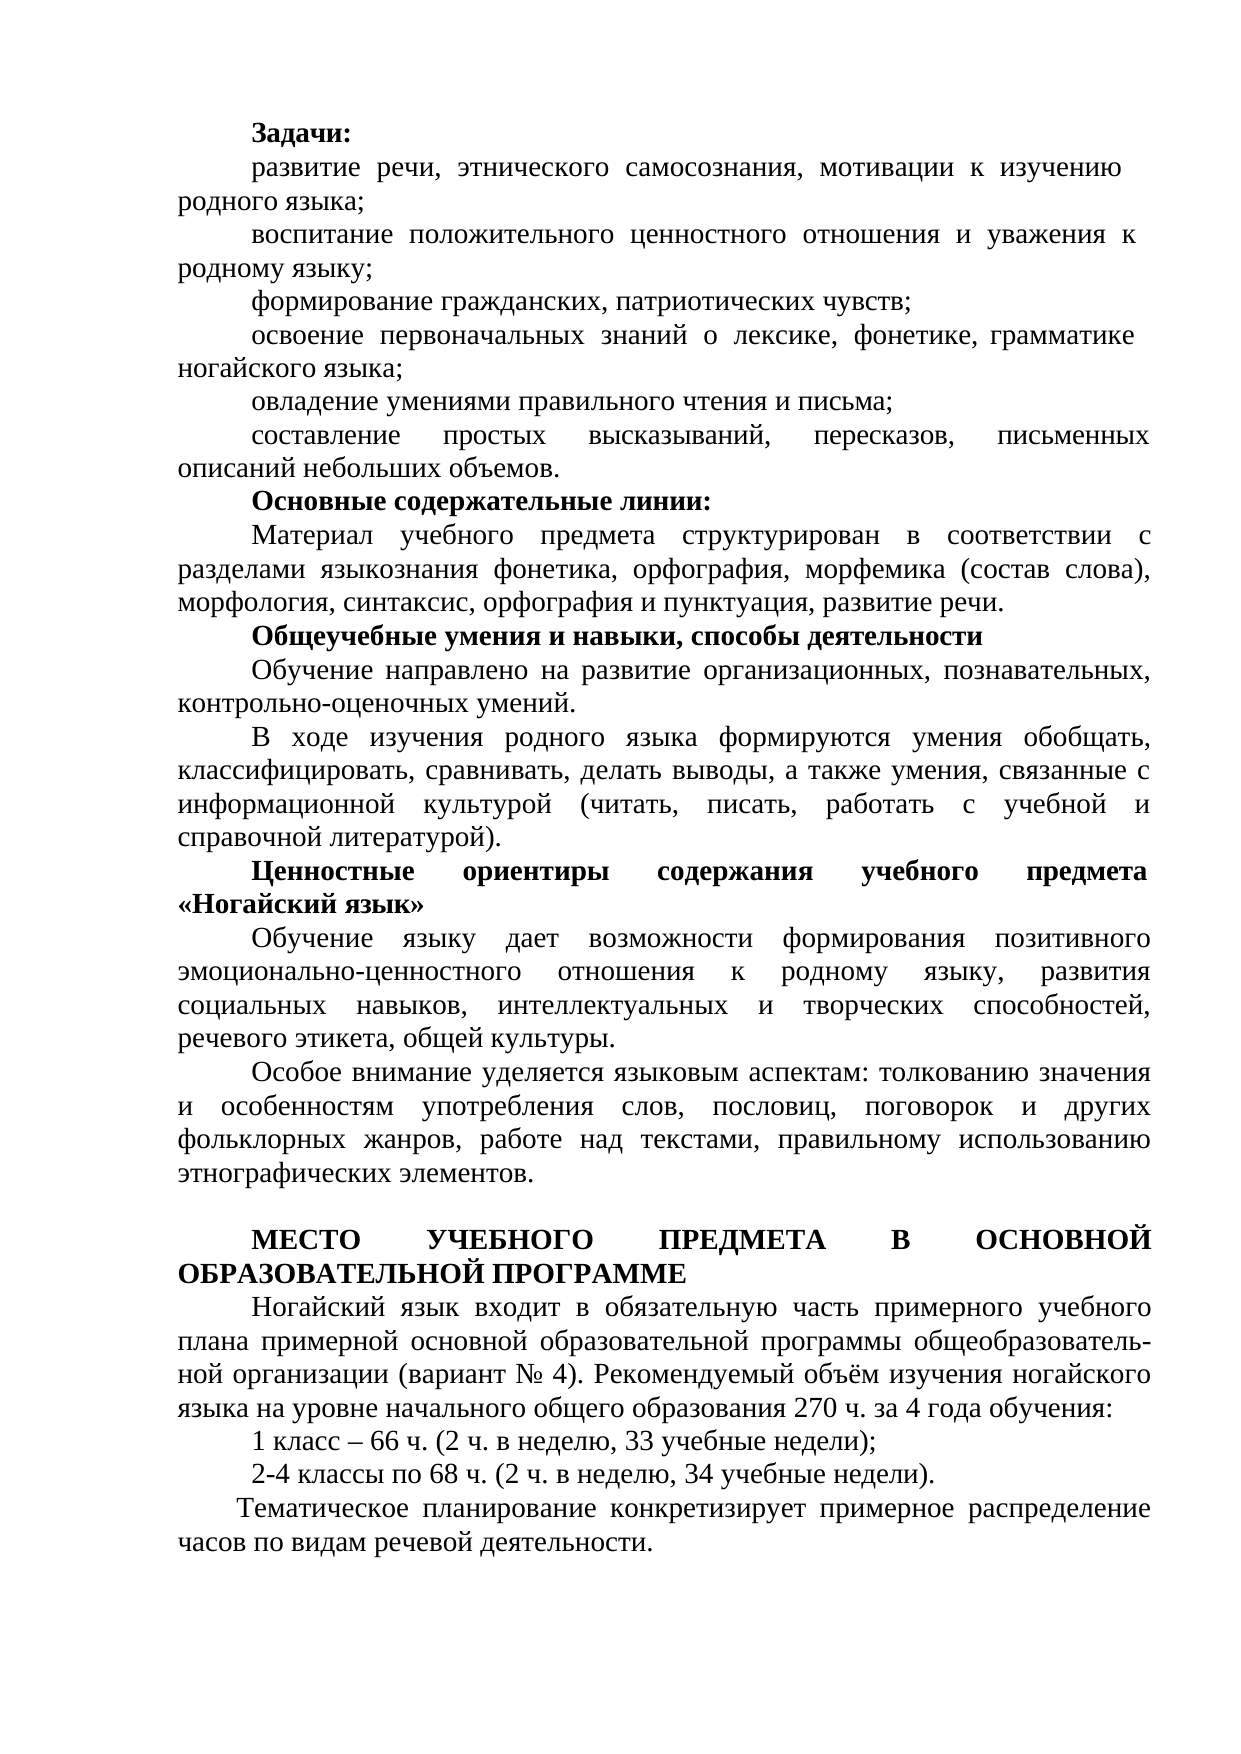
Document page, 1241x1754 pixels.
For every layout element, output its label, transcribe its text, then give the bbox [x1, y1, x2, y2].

text «Ногайский язык» [177, 887, 1176, 920]
subtitle Общеучебные умения и навыки, способы деятельности [251, 618, 1176, 652]
text Материал учебного предмета структурирован в соответствии с разделами языкознания фонетика, орфография, морфемика (состав слова), морфология, синтаксис, орфография и пунктуация, развитие речи. [177, 517, 1152, 618]
subtitle Задачи: [251, 116, 1176, 149]
text формирование гражданских, патриотических чувств; [251, 283, 1176, 317]
text Особое внимание уделяется языковым аспектам: толкованию значения и особенностям употребления слов, пословиц, поговорок и других фольклорных жанров, работе над текстами, правильному использованию этнографических элементов. [177, 1054, 1152, 1188]
text Обучение языку дает возможности формирования позитивного эмоционально-ценностного отношения к родному языку, развития социальных навыков, интеллектуальных и творческих способностей, речевого этикета, общей культуры. [177, 920, 1152, 1054]
text Ногайский язык входит в обязательную часть примерного учебного плана примерной основной образовательной программы общеобразователь- ной организации (вариант № 4). Рекомендуемый объём изучения ногайского языка на уровне начального общего образования 270 ч. за 4 года обучения: [177, 1289, 1152, 1423]
text Тематическое планирование конкретизирует примерное распределение часов по видам речевой деятельности. [177, 1491, 1152, 1558]
text развитие речи, этнического самосознания, мотивации к изучению родного языка; [177, 149, 1152, 216]
subtitle Основные содержательные линии: [251, 484, 1176, 517]
text овладение умениями правильного чтения и письма; [251, 384, 1176, 417]
text В ходе изучения родного языка формируются умения обобщать, классифицировать, сравнивать, делать выводы, а также умения, связанные с информационной культурой (читать, писать, работать с учебной и справочной литературой). [177, 719, 1152, 853]
text составление простых высказываний, пересказов, письменных описаний небольших объемов. [177, 417, 1152, 484]
subtitle Ценностные ориентиры содержания учебного предмета [251, 853, 1176, 887]
text 1 класс – 66 ч. (2 ч. в неделю, 33 учебные недели); [251, 1423, 1176, 1457]
text 2-4 классы по 68 ч. (2 ч. в неделю, 34 учебные недели). [251, 1457, 1176, 1491]
text освоение первоначальных знаний о лексике, фонетике, грамматике ногайского языка; [177, 317, 1152, 384]
text воспитание положительного ценностного отношения и уважения к родному языку; [177, 216, 1152, 283]
text Обучение направлено на развитие организационных, познавательных, контрольно-оценочных умений. [177, 652, 1151, 719]
subtitle МЕСТО УЧЕБНОГО ПРЕДМЕТА В ОСНОВНОЙ ОБРАЗОВАТЕЛЬНОЙ ПРОГРАММЕ [177, 1222, 1152, 1289]
